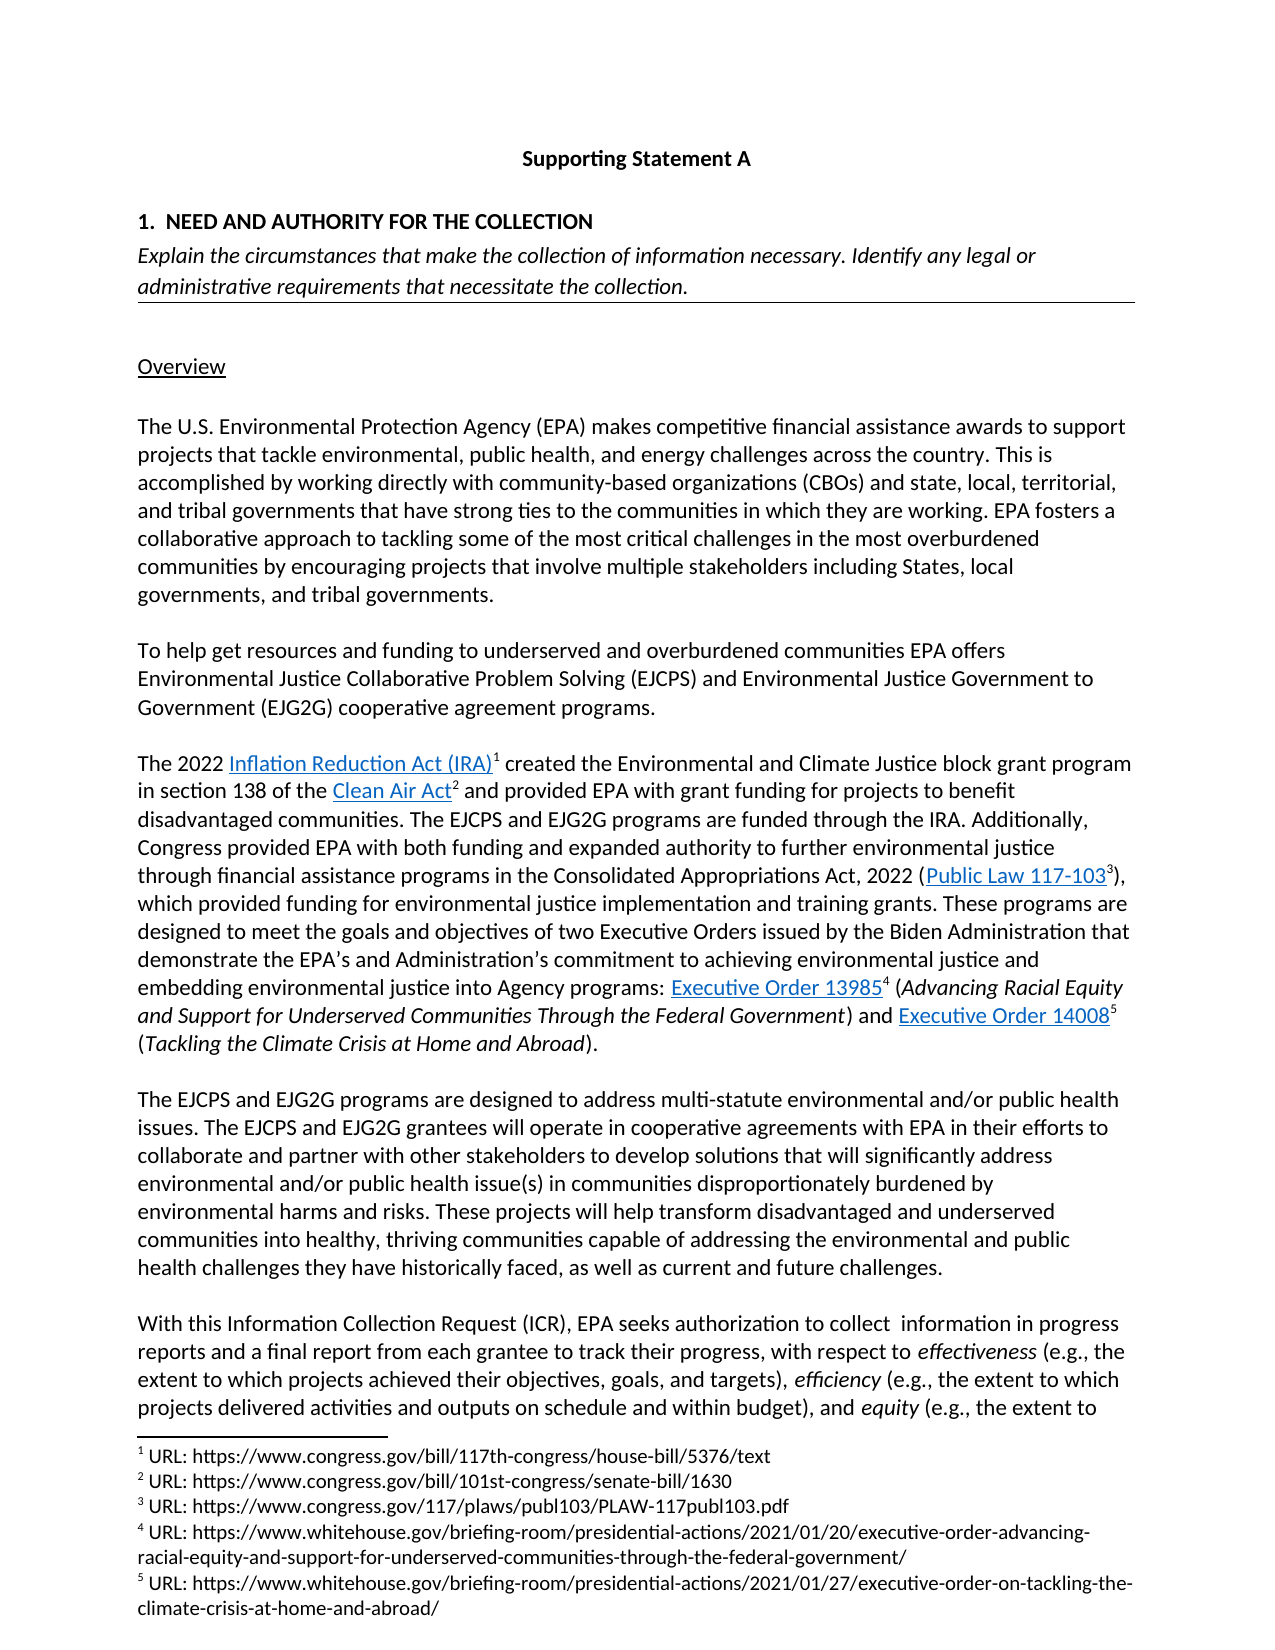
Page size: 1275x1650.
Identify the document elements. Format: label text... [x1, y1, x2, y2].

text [137, 1309, 1135, 1421]
text Supporting Statement A [137, 144, 1135, 172]
text The U.S. Environmental Protection Agency (EPA) makes competitive financial assistance awards to support projects that tackle environmental, public health, and energy challenges across the country. This is accomplished by working directly with community-based organizations (CBOs) and state, local, territorial, and tribal governments that have strong ties to the communities in which they are working. EPA fosters a collaborative approach to tackling some of the most critical challenges in the most overburdened communities by encouraging projects that involve multiple stakeholders including States, local governments, and tribal governments. [137, 412, 1135, 608]
text Overview [137, 352, 1135, 380]
subtitle NEED AND AUTHORITY FOR THE COLLECTION [137, 207, 1135, 235]
text Explain the circumstances that make the collection of information necessary. Identify any legal or administrative requirements that necessitate the collection. [137, 242, 1135, 303]
text To help get resources and funding to underserved and overburdened communities EPA offers Environmental Justice Collaborative Problem Solving (EJCPS) and Environmental Justice Government to Government (EJG2G) cooperative agreement programs. [137, 637, 1135, 721]
text The 2022 Inflation Reduction Act (IRA) created the Environmental and Climate Justice block grant program in section 138 of the Clean Air Act and provided EPA with grant funding for projects to benefit disadvantaged communities. The EJCPS and EJG2G programs are funded through the IRA. Additionally, Congress provided EPA with both funding and expanded authority to further environmental justice through financial assistance programs in the Consolidated Appropriations Act, 2022 (Public Law 117-103), which provided funding for environmental justice implementation and training grants. These programs are designed to meet the goals and objectives of two Executive Orders issued by the Biden Administration that demonstrate the EPA’s and Administration’s commitment to achieving environmental justice and embedding environmental justice into Agency programs: Executive Order 13985 (Advancing Racial Equity and Support for Underserved Communities Through the Federal Government) and Executive Order 14008 (Tackling the Climate Crisis at Home and Abroad). [137, 749, 1135, 1057]
text The EJCPS and EJG2G programs are designed to address multi-statute environmental and/or public health issues. The EJCPS and EJG2G grantees will operate in cooperative agreements with EPA in their efforts to collaborate and partner with other stakeholders to develop solutions that will significantly address environmental and/or public health issue(s) in communities disproportionately burdened by environmental harms and risks. These projects will help transform disadvantaged and underserved communities into healthy, thriving communities capable of addressing the environmental and public health challenges they have historically faced, as well as current and future challenges. [137, 1085, 1135, 1281]
